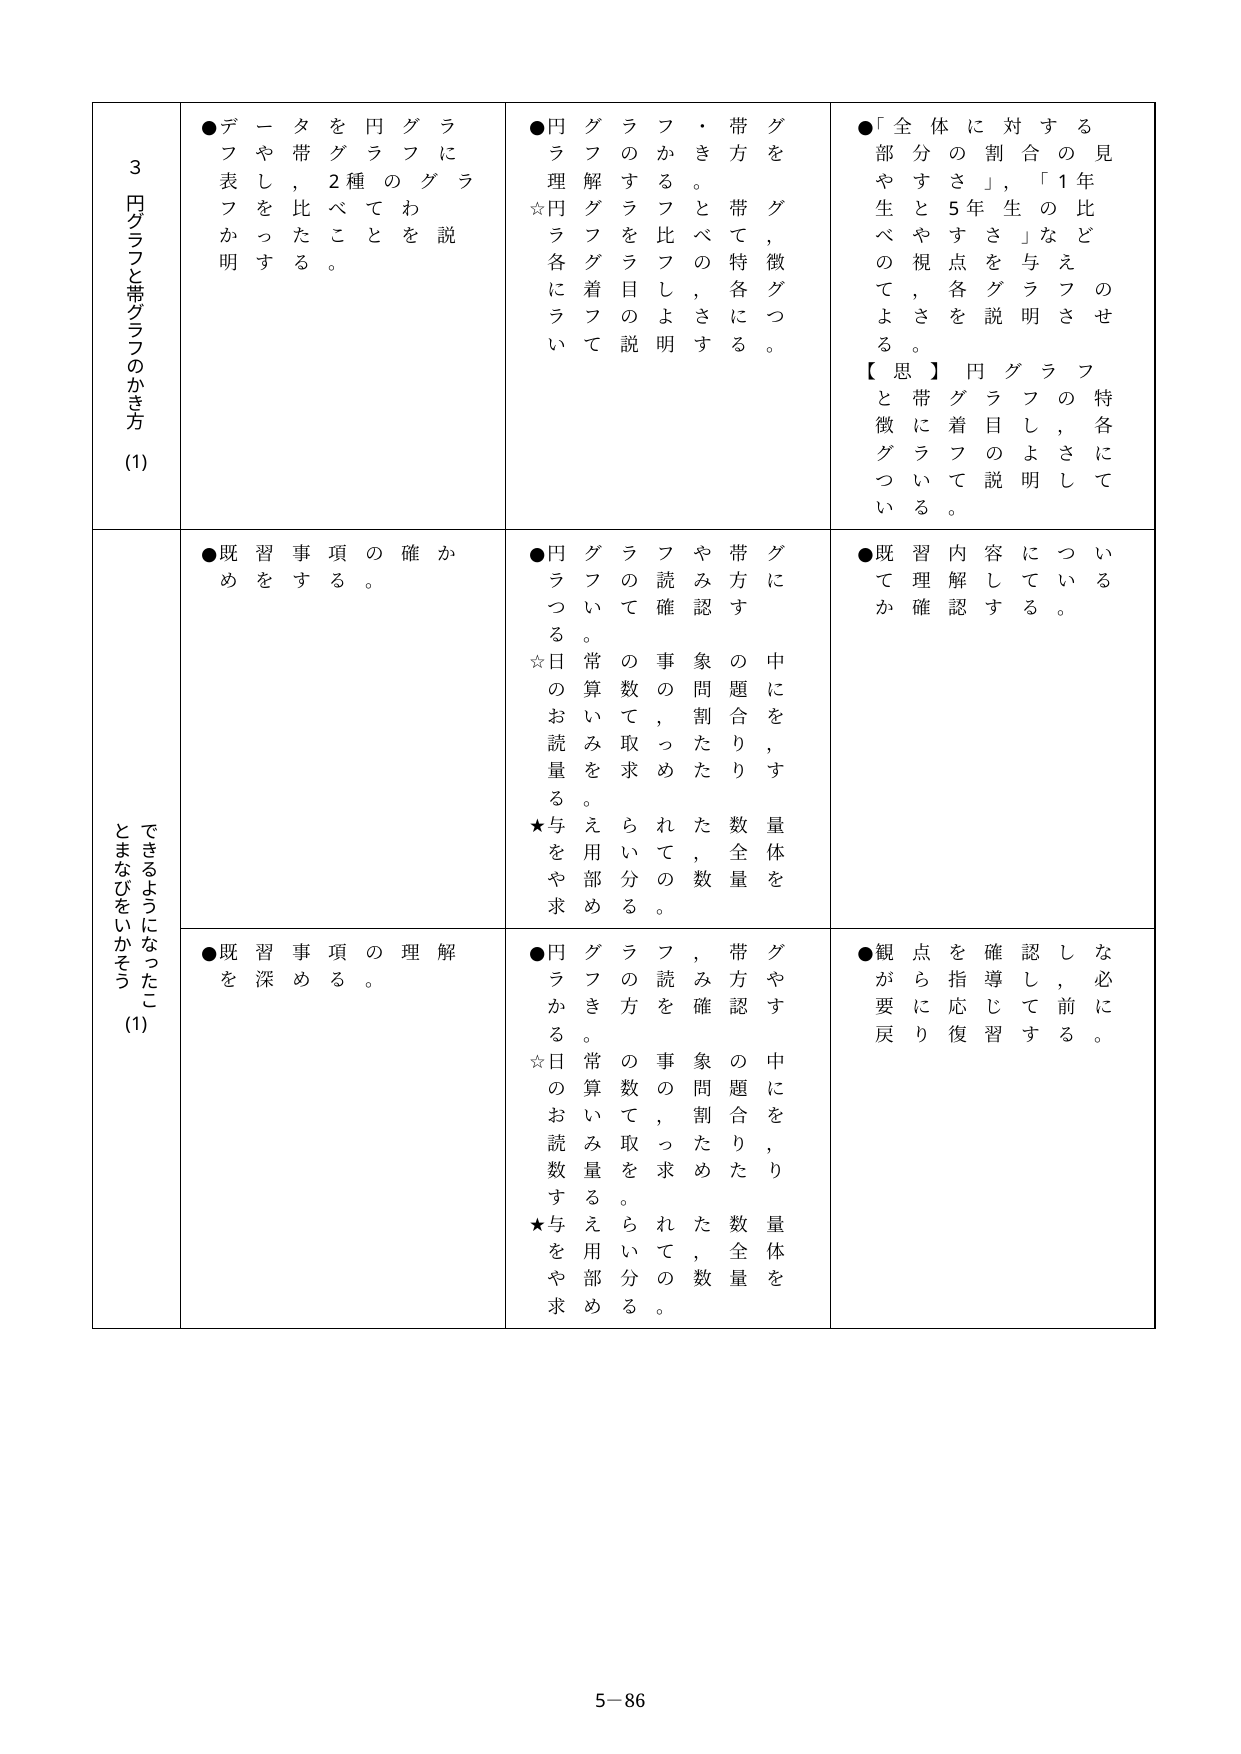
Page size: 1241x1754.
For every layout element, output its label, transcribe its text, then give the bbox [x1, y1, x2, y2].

table_cell ●既習事項の確かめをする。 [181, 530, 505, 928]
table_cell ●円グラフ・帯グラフのかき方を理解する。 ☆円グラフと帯グラフを比べて，各グラフの特徴に着目し，各グラフのよさについて説明する。 [506, 103, 830, 529]
table_cell できるようになったことまなびをいかそう (1) [93, 530, 180, 1327]
table_cell ●円グラフや帯グラフの読み方について確認する。 ☆日常の事象の中の算数の問題において，割合を読み取ったり，量を求めたりする。 ★与えられた数量を用いて，全体や部分の数量を求める。 [506, 530, 830, 928]
table_cell ●観点を確認しながら指導し，必要に応じて前に戻り復習する。 [831, 929, 1154, 1327]
table_cell ３ 円グラフと帯グラフのかき方 (1) [93, 103, 180, 529]
table_cell ●既習内容について理解しているか確認する。 [831, 530, 1154, 928]
table_cell ●円グラフ，帯グラフの読み方やかき方を確認する。 ☆日常の事象の中の算数の問題において，割合を読み取ったり，数量を求めたりする。 ★与えられた数量を用いて，全体や部分の数量を求める。 [506, 929, 830, 1327]
table_cell ●｢全体に対する部分の割合の見やすさ｣，｢1年生と5年生の比べやすさ｣などの視点を与えて，各グラフのよさを説明させる。 【思】円グラフと帯グラフの特徴に着目し，各グラフのよさについて説明している。 [831, 103, 1154, 529]
table_cell ●既習事項の理解を深める。 [181, 929, 505, 1327]
table_cell ●データを円グラフや帯グラフに表し，2種のグラフを比べてわかったことを説明する。 [181, 103, 505, 529]
